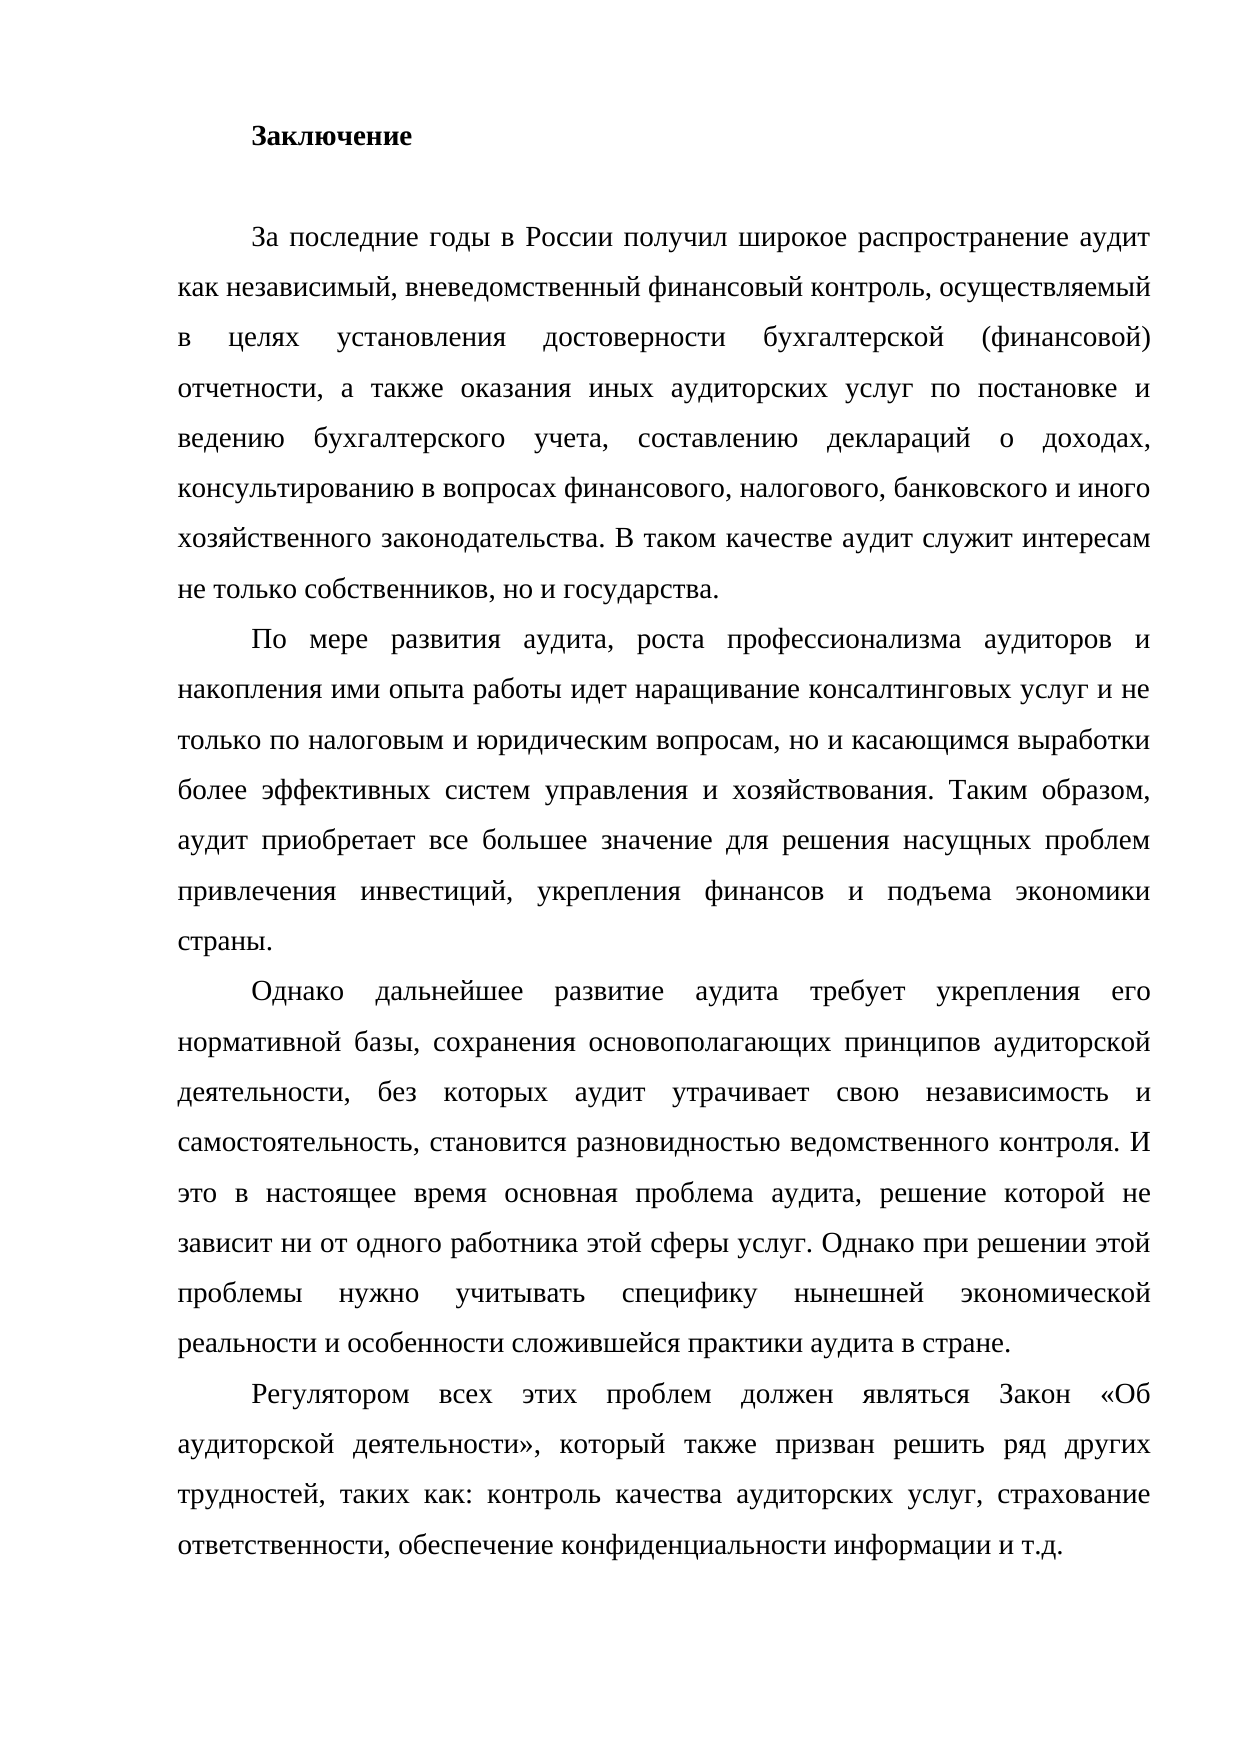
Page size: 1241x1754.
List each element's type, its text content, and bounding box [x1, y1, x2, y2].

text Заключение [177, 118, 1152, 152]
text По мере развития аудита, роста профессионализма аудиторов и накопления ими опыта работы идет наращивание консалтинговых услуг и не только по налоговым и юридическим вопросам, но и касающимся выработки более эффективных систем управления и хозяйствования. Таким образом, аудит приобретает все большее значение для решения насущных проблем привлечения инвестиций, укрепления финансов и подъема экономики страны. [177, 621, 1152, 957]
text Однако дальнейшее развитие аудита требует укрепления его нормативной базы, сохранения основополагающих принципов аудиторской деятельности, без которых аудит утрачивает свою независимость и самостоятельность, становится разновидностью ведомственного контроля. И это в настоящее время основная проблема аудита, решение которой не зависит ни от одного работника этой сферы услуг. Однако при решении этой проблемы нужно учитывать специфику нынешней экономической реальности и особенности сложившейся практики аудита в стране. [177, 973, 1152, 1359]
text За последние годы в России получил широкое распространение аудит как независимый, вневедомственный финансовый контроль, осуществляемый в целях установления достоверности бухгалтерской (финансовой) отчетности, а также оказания иных аудиторских услуг по постановке и ведению бухгалтерского учета, составлению деклараций о доходах, консультированию в вопросах финансового, налогового, банковского и иного хозяйственного законодательства. В таком качестве аудит служит интересам не только собственников, но и государства. [177, 219, 1152, 604]
text Регулятором всех этих проблем должен являться Закон «Об аудиторской деятельности», который также призван решить ряд других трудностей, таких как: контроль качества аудиторских услуг, страхование ответственности, обеспечение конфиденциальности информации и т.д. [177, 1376, 1152, 1560]
